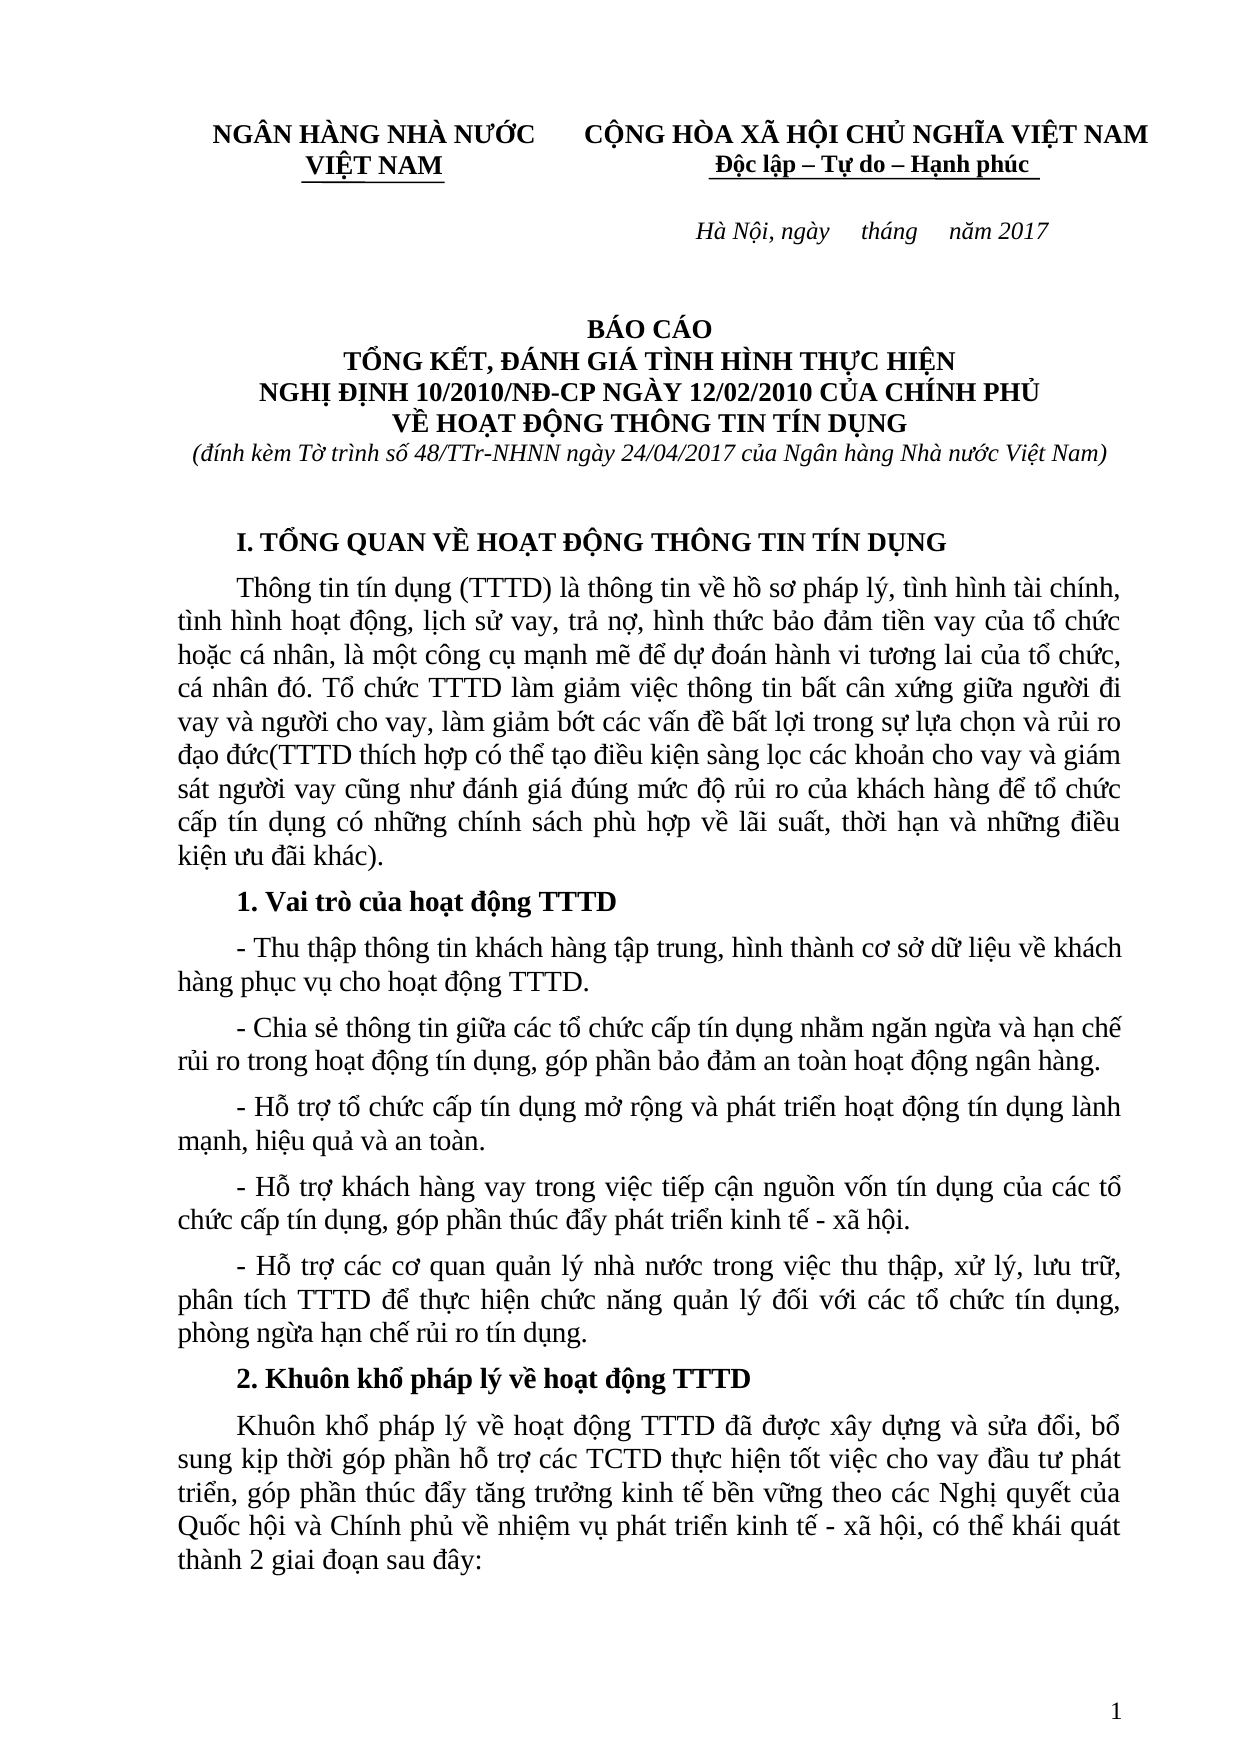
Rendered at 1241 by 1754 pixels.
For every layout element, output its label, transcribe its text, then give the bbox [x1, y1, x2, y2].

text - Chia sẻ thông tin giữa các tổ chức cấp tín dụng nhằm ngăn ngừa và hạn chế rủi ro trong hoạt động tín dụng, góp phần bảo đảm an toàn hoạt động ngân hàng. [177, 1010, 1122, 1077]
text NGHỊ ĐỊNH 10/2010/NĐ-CP NGÀY 12/02/2010 CỦA CHÍNH PHỦ [177, 376, 1122, 407]
table_header CỘNG HÒA XÃ HỘI CHỦ NGHĨA VIỆT Độc lập – Tự do – Hạnh phúc Hà Nội, ngày tháng năm 2017 [570, 118, 1174, 248]
text (đính kèm Tờ trình số 48/TTr-NHNN ngày 24/04/2017 của Ngân hàng Nhà nước Việt Nam) [177, 438, 1122, 467]
text - Hỗ trợ khách hàng vay trong việc tiếp cận nguồn vốn tín dụng của các tổ chức cấp tín dụng, góp phần thúc đẩy phát triển kinh tế - xã hội. [177, 1169, 1122, 1236]
text - Thu thập thông tin khách hàng tập trung, hình thành cơ sở dữ liệu về khách hàng phục vụ cho hoạt động TTTD. [177, 930, 1122, 997]
text Khuôn khổ pháp lý về hoạt động TTTD đã được xây dựng và sửa đổi, bổ sung kịp thời góp phần hỗ trợ các TCTD thực hiện tốt việc cho vay đầu tư phát triển, góp phần thúc đẩy tăng trưởng kinh tế bền vững theo các Nghị quyết của Quốc hội và Chính phủ về nhiệm vụ phát triển kinh tế - xã hội, có thể khái quát thành 2 giai đoạn sau đây: [177, 1408, 1122, 1575]
text VỀ HOẠT ĐỘNG THÔNG TIN TÍN DỤNG [177, 407, 1122, 438]
text - Hỗ trợ tổ chức cấp tín dụng mở rộng và phát triển hoạt động tín dụng lành mạnh, hiệu quả và an toàn. [177, 1089, 1122, 1156]
subtitle 1. Vai trò của hoạt động TTTD [177, 884, 1122, 918]
text TỔNG KẾT, ĐÁNH GIÁ TÌNH HÌNH THỰC HIỆN [177, 344, 1122, 376]
subtitle 2. Khuôn khổ pháp lý về hoạt động TTTD [177, 1362, 1122, 1395]
table_header NGÂN HÀNG NHÀ NƯỚC VIỆT NAM [166, 118, 570, 248]
text Thông tin tín dụng (TTTD) là thông tin về hồ sơ pháp lý, tình hình tài chính, tình hình hoạt động, lịch sử vay, trả nợ, hình thức bảo đảm tiền vay của tổ chức hoặc cá nhân, là một công cụ mạnh mẽ để dự đoán hành vi tương lai của tổ chức, cá nhân đó. Tổ chức TTTD làm giảm việc thông tin bất cân xứng giữa người đi vay và người cho vay, làm giảm bớt các vấn đề bất lợi trong sự lựa chọn và rủi ro đạo đức(TTTD thích hợp có thể tạo điều kiện sàng lọc các khoản cho vay và giám sát người vay cũng như đánh giá đúng mức độ rủi ro của khách hàng để tổ chức cấp tín dụng có những chính sách phù hợp về lãi suất, thời hạn và những điều kiện ưu đãi khác). [177, 570, 1122, 872]
subtitle I. TỔNG QUAN VỀ HOẠT ĐỘNG THÔNG TIN TÍN DỤNG [177, 526, 1122, 557]
text BÁO CÁO [177, 313, 1122, 344]
text - Hỗ trợ các cơ quan quản lý nhà nước trong việc thu thập, xử lý, lưu trữ, phân tích TTTD để thực hiện chức năng quản lý đối với các tổ chức tín dụng, phòng ngừa hạn chế rủi ro tín dụng. [177, 1248, 1122, 1349]
